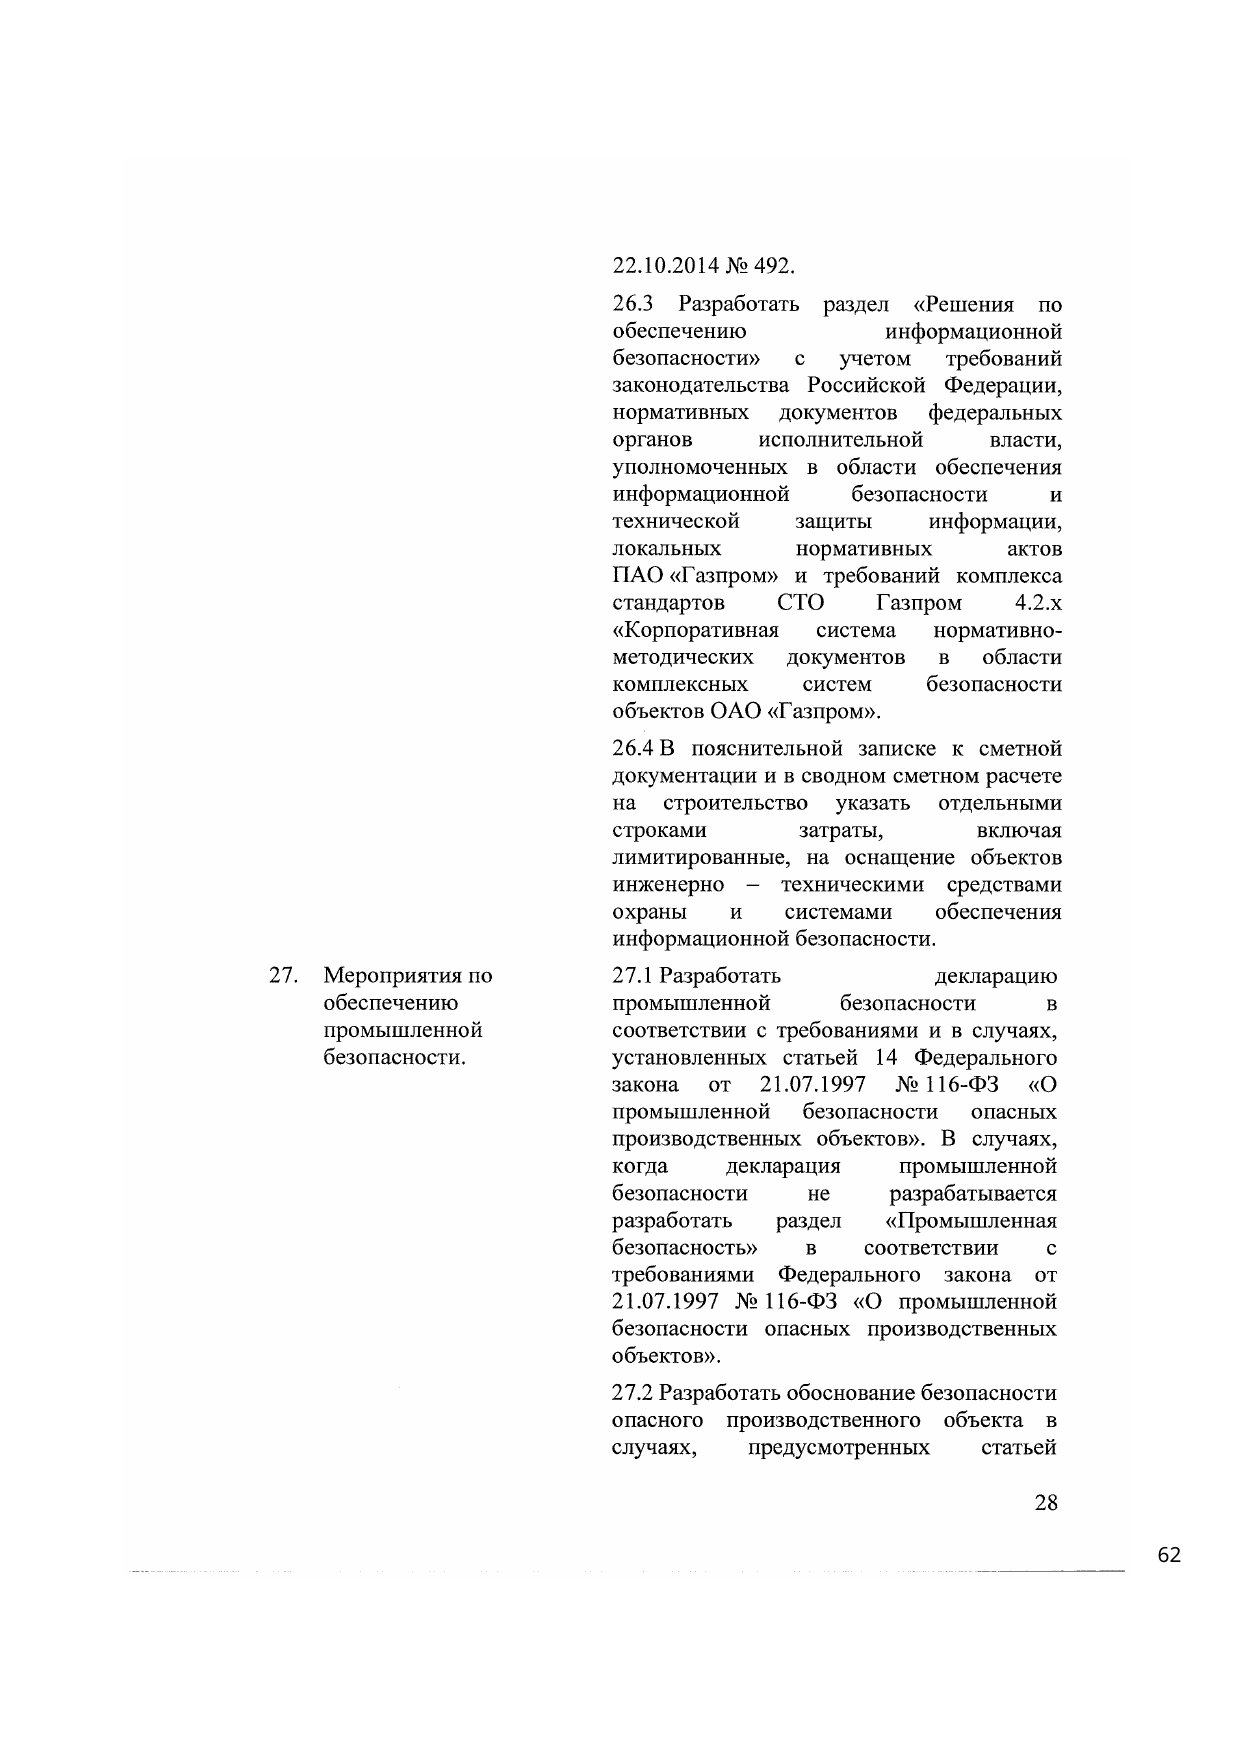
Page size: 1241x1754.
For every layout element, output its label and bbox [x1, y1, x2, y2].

picture [122, 156, 1130, 1579]
